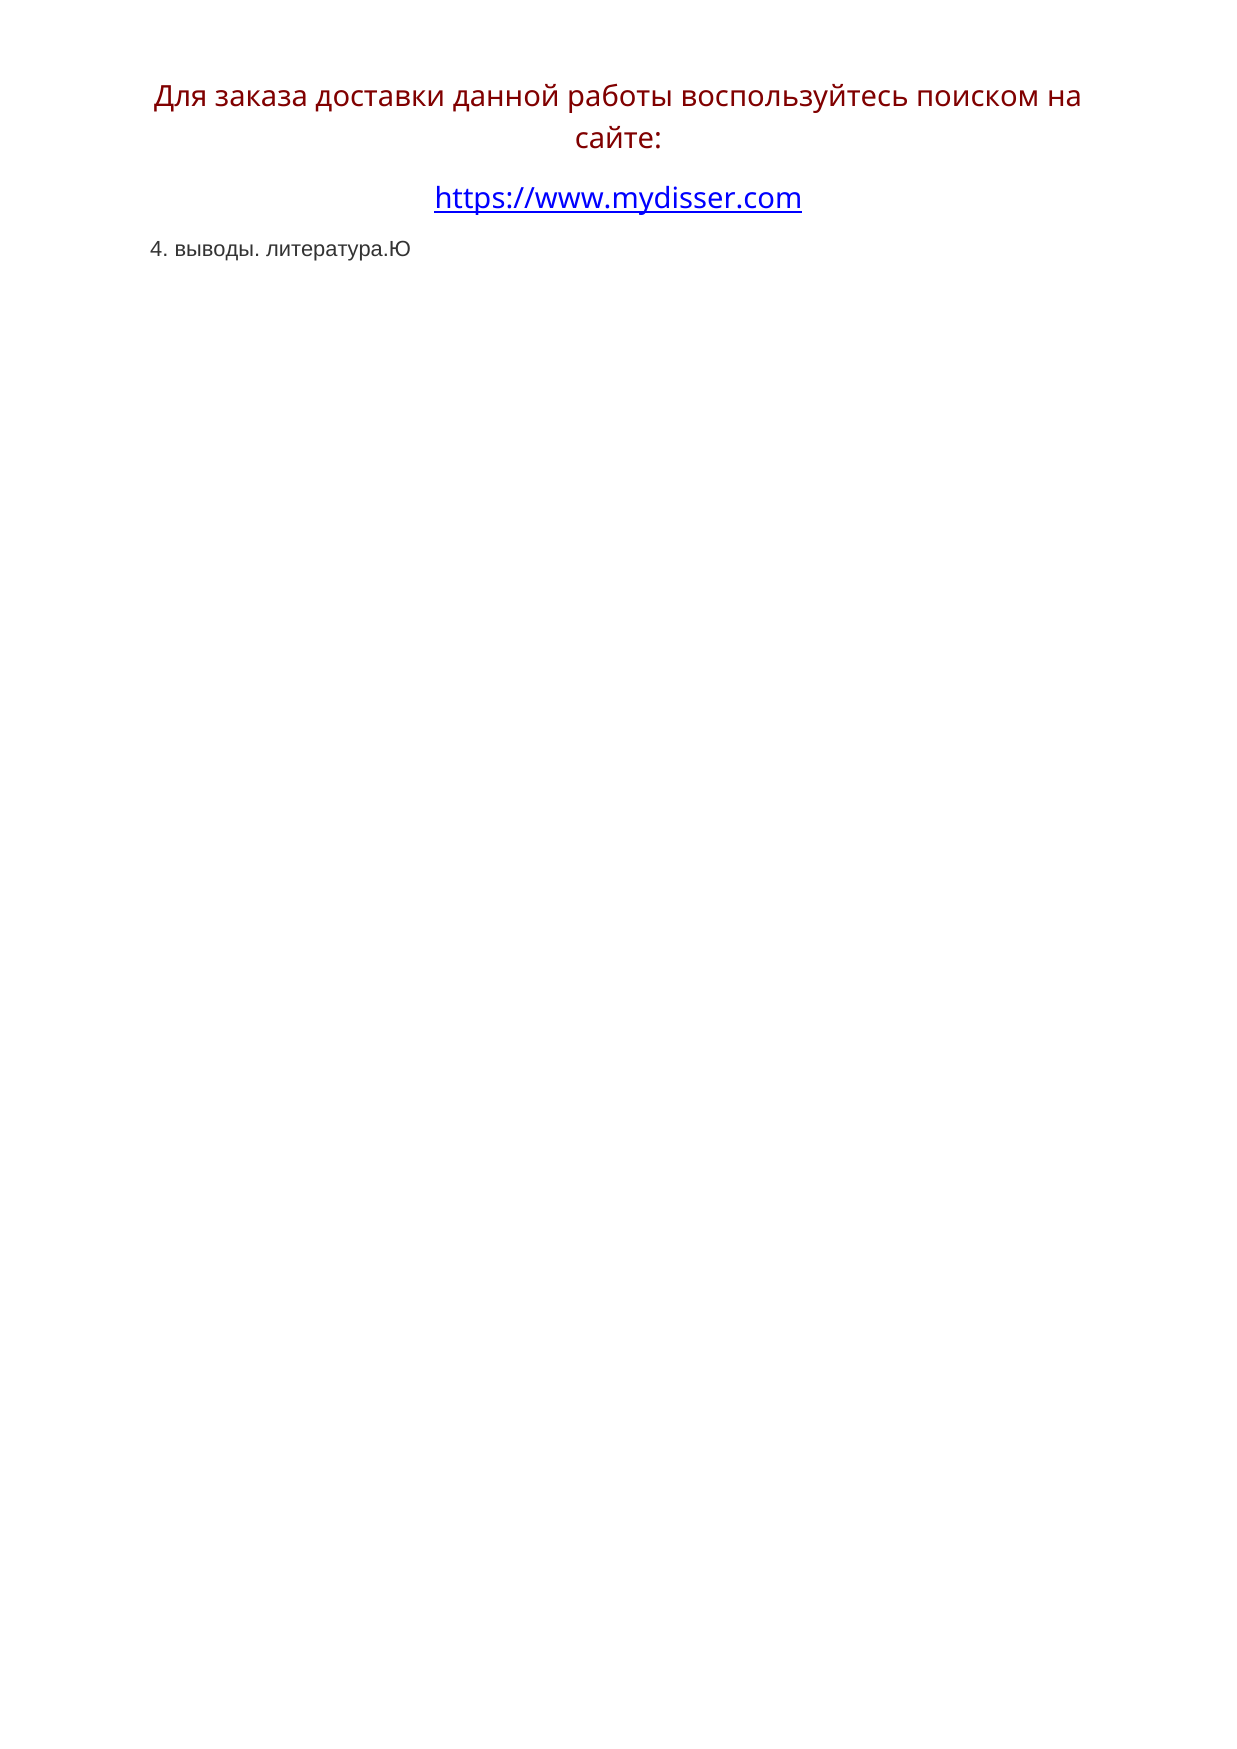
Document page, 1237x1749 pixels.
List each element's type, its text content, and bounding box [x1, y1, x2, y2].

text 4. выводы. литература.Ю [150, 236, 1086, 261]
